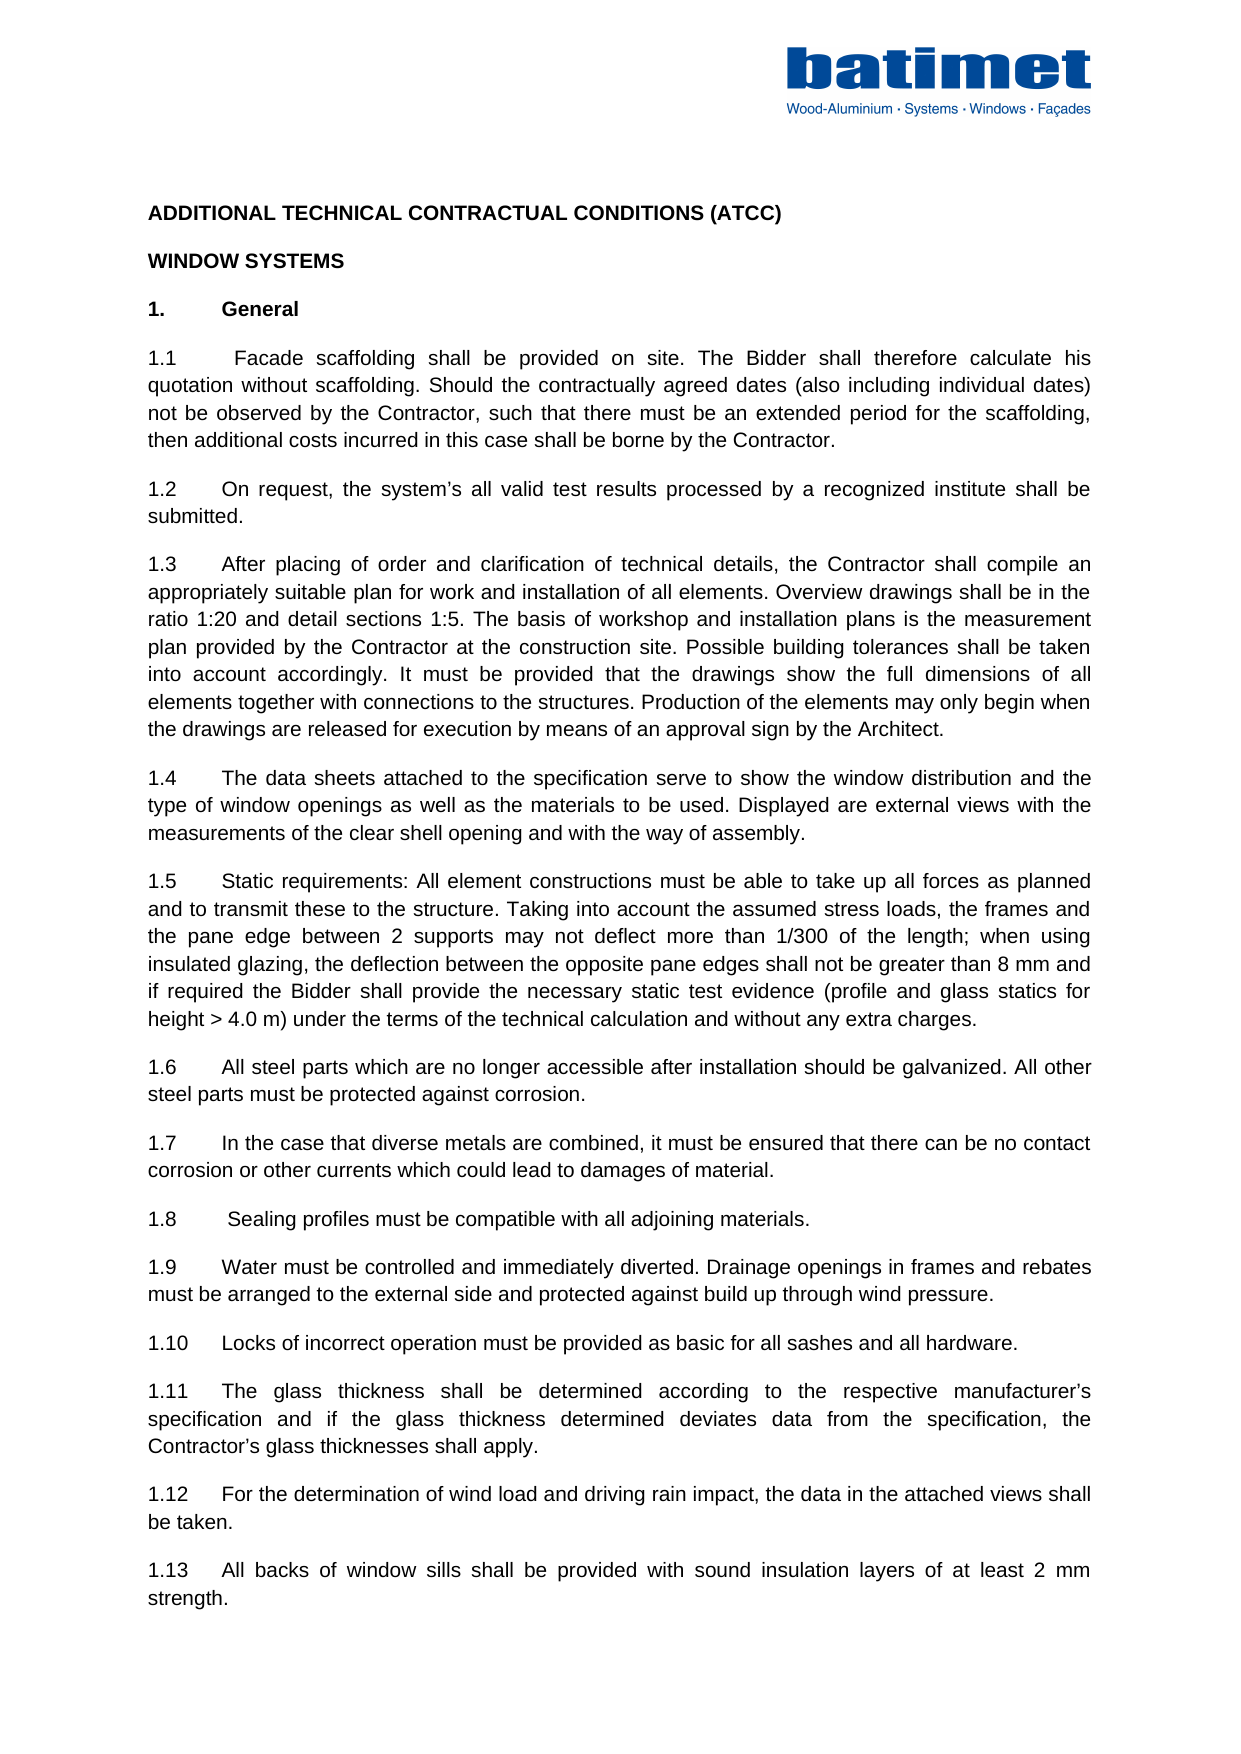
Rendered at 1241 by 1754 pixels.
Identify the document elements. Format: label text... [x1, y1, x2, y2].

text 1.9 Water must be controlled and immediately diverted. Drainage openings in frames and rebates must be arranged to the external side and protected against build up through wind pressure. [148, 1255, 1093, 1306]
text 1.13 All backs of window sills shall be provided with sound insulation layers of at least 2 mm strength. [148, 1558, 1093, 1609]
text 1.1 Facade scaffolding shall be provided on site. The Bidder shall therefore calculate his quotation without scaffolding. Should the contractually agreed dates (also including individual dates) not be observed by the Contractor, such that there must be an extended period for the scaffolding, then additional costs incurred in this case shall be borne by the Contractor. [148, 346, 1093, 452]
text WINDOW SYSTEMS [148, 249, 1093, 273]
text 1.7 In the case that diverse metals are combined, it must be ensured that there can be no contact corrosion or other currents which could lead to damages of material. [148, 1131, 1093, 1182]
text 1.3 After placing of order and clarification of technical details, the Contractor shall compile an appropriately suitable plan for work and installation of all elements. Overview drawings shall be in the ratio 1:20 and detail sections 1:5. The basis of workshop and installation plans is the measurement plan provided by the Contractor at the construction site. Possible building tolerances shall be taken into account accordingly. It must be provided that the drawings show the full dimensions of all elements together with connections to the structures. Production of the elements may only begin when the drawings are released for execution by means of an approval sign by the Architect. [148, 552, 1093, 741]
text 1.2 On request, the system’s all valid test results processed by a recognized institute shall be submitted. [148, 476, 1093, 528]
text 1.8 Sealing profiles must be compatible with all adjoining materials. [148, 1206, 1093, 1230]
text 1.12 For the determination of wind load and driving rain impact, the data in the attached views shall be taken. [148, 1482, 1093, 1534]
text 1.5 Static requirements: All element constructions must be able to take up all forces as planned and to transmit these to the structure. Taking into account the assumed stress loads, the frames and the pane edge between 2 supports may not deflect more than 1/300 of the length; when using insulated glazing, the deflection between the opposite pane edges shall not be greater than 8 mm and if required the Bidder shall provide the necessary static test evidence (profile and glass statics for height > 4.0 m) under the terms of the technical calculation and without any extra charges. [148, 869, 1093, 1030]
text 1.6 All steel parts which are no longer accessible after installation should be galvanized. All other steel parts must be protected against corrosion. [148, 1055, 1093, 1106]
text 1.10 Locks of incorrect operation must be provided as basic for all sashes and all hardware. [148, 1331, 1093, 1354]
text ADDITIONAL TECHNICAL CONTRACTUAL CONDITIONS (ATCC) [148, 201, 1093, 224]
text 1. General [148, 297, 1093, 321]
text 1.4 The data sheets attached to the specification serve to show the window distribution and the type of window openings as well as the materials to be used. Displayed are external views with the measurements of the clear shell opening and with the way of assembly. [148, 766, 1093, 844]
text 1.11 The glass thickness shall be determined according to the respective manufacturer’s specification and if the glass thickness determined deviates data from the specification, the Contractor’s glass thicknesses shall apply. [148, 1379, 1093, 1458]
picture [786, 47, 1091, 117]
